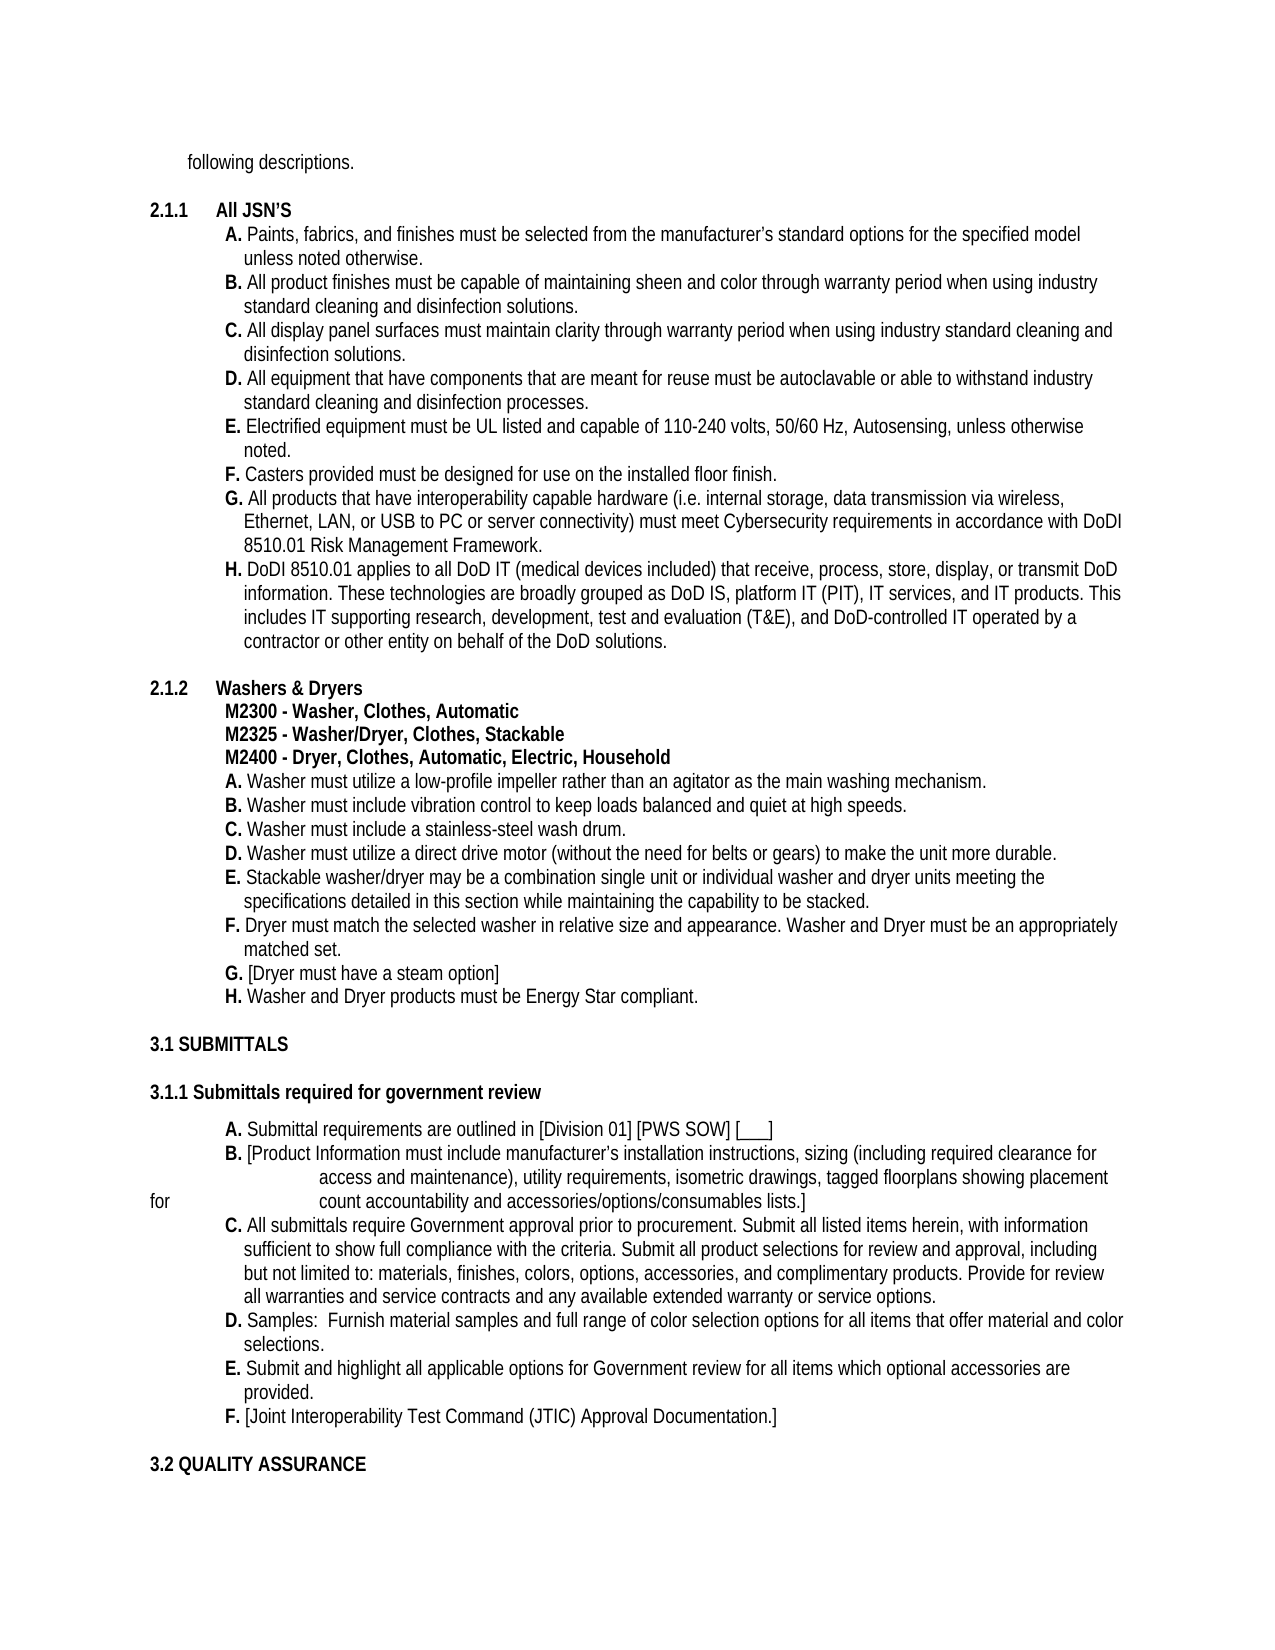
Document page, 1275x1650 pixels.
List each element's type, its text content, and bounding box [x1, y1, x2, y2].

text M2300 - Washer, Clothes, Automatic [150, 700, 1091, 723]
list G. [Dryer must have a steam option] [225, 960, 1125, 984]
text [187, 150, 1125, 174]
text H. DoDI 8510.01 applies to all DoD IT (medical devices included) that receive, process, store, display, or transmit DoD information. These technologies are broadly grouped as DoD IS, platform IT (PIT), IT services, and IT products. This includes IT supporting research, development, test and evaluation (T&E), and DoD-controlled IT operated by a contractor or other entity on behalf of the DoD solutions. [225, 557, 1125, 653]
list C. Washer must include a stainless-steel wash drum. [225, 817, 1125, 841]
list E. Stackable washer/dryer may be a combination single unit or individual washer and dryer units meeting the specifications detailed in this section while maintaining the capability to be stacked. [225, 864, 1125, 912]
list 3.1.1 Submittals required for government review [150, 1080, 1125, 1104]
list F. [Joint Interoperability Test Command (JTIC) Approval Documentation.] [225, 1404, 1125, 1428]
text D. All equipment that have components that are meant for reuse must be autoclavable or able to withstand industry standard cleaning and disinfection processes. [225, 366, 1125, 413]
list H. Washer and Dryer products must be Energy Star compliant. [225, 984, 1125, 1008]
list A. Washer must utilize a low-profile impeller rather than an agitator as the main washing mechanism. [225, 769, 1125, 793]
list D. Washer must utilize a direct drive motor (without the need for belts or gears) to make the unit more durable. [225, 841, 1125, 864]
list F. Dryer must match the selected washer in relative size and appearance. Washer and Dryer must be an appropriately matched set. [225, 912, 1125, 960]
list 2.1.1 All JSN’S [150, 198, 1125, 222]
text 3.2 QUALITY ASSURANCE [150, 1452, 1125, 1476]
text B. All product finishes must be capable of maintaining sheen and color through warranty period when using industry standard cleaning and disinfection solutions. [225, 270, 1125, 318]
text 3.1 SUBMITTALS [150, 1032, 1125, 1056]
list B. Washer must include vibration control to keep loads balanced and quiet at high speeds. [225, 793, 1125, 817]
list C. All submittals require Government approval prior to procurement. Submit all listed items herein, with information sufficient to show full compliance with the criteria. Submit all product selections for review and approval, including but not limited to: materials, finishes, colors, options, accessories, and complimentary products. Provide for review all warranties and service contracts and any available extended warranty or service options. [225, 1212, 1125, 1308]
list F. Casters provided must be designed for use on the installed floor finish. [225, 461, 1125, 485]
text C. All display panel surfaces must maintain clarity through warranty period when using industry standard cleaning and disinfection solutions. [225, 318, 1125, 366]
text M2400 - Dryer, Clothes, Automatic, Electric, Household [150, 746, 1091, 769]
list B. [Product Information must include manufacturer’s installation instructions, sizing (including required clearance for access and maintenance), utility requirements, isometric drawings, tagged floorplans showing placement for count accountability and accessories/options/consumables lists.] [150, 1141, 1125, 1212]
list A. Submittal requirements are outlined in [Division 01] [PWS SOW] [___] [225, 1117, 1125, 1141]
list D. Samples: Furnish material samples and full range of color selection options for all items that offer material and color selections. [225, 1308, 1125, 1356]
list E. Submit and highlight all applicable options for Government review for all items which optional accessories are provided. [225, 1356, 1125, 1404]
text M2325 - Washer/Dryer, Clothes, Stackable [150, 723, 1091, 746]
list A. Paints, fabrics, and finishes must be selected from the manufacturer’s standard options for the specified model unless noted otherwise. [225, 222, 1125, 270]
text 2.1.2 Washers & Dryers [150, 677, 1091, 700]
list G. All products that have interoperability capable hardware (i.e. internal storage, data transmission via wireless, Ethernet, LAN, or USB to PC or server connectivity) must meet Cybersecurity requirements in accordance with DoDI 8510.01 Risk Management Framework. [225, 485, 1125, 557]
list E. Electrified equipment must be UL listed and capable of 110-240 volts, 50/60 Hz, Autosensing, unless otherwise noted. [225, 413, 1125, 461]
